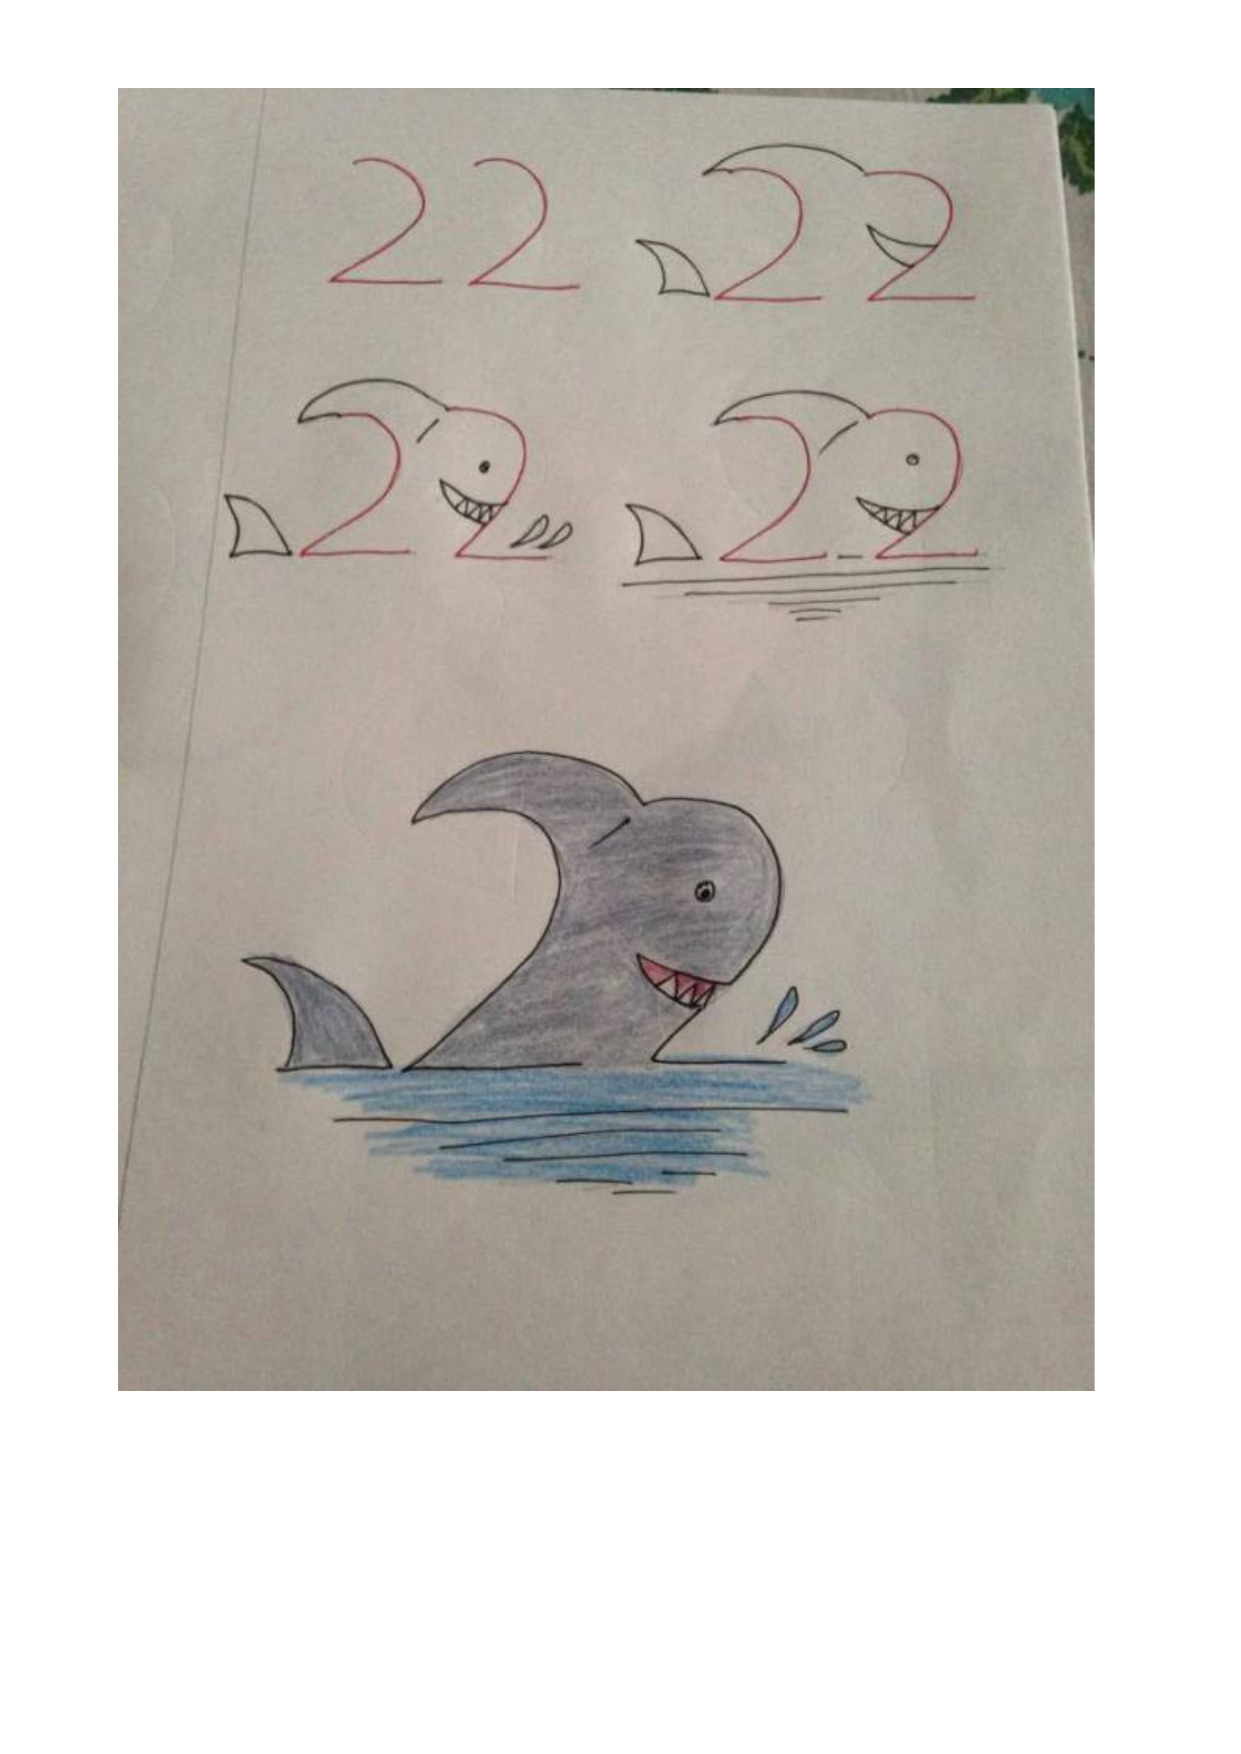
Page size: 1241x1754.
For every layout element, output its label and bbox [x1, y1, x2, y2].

picture [118, 88, 1095, 1391]
